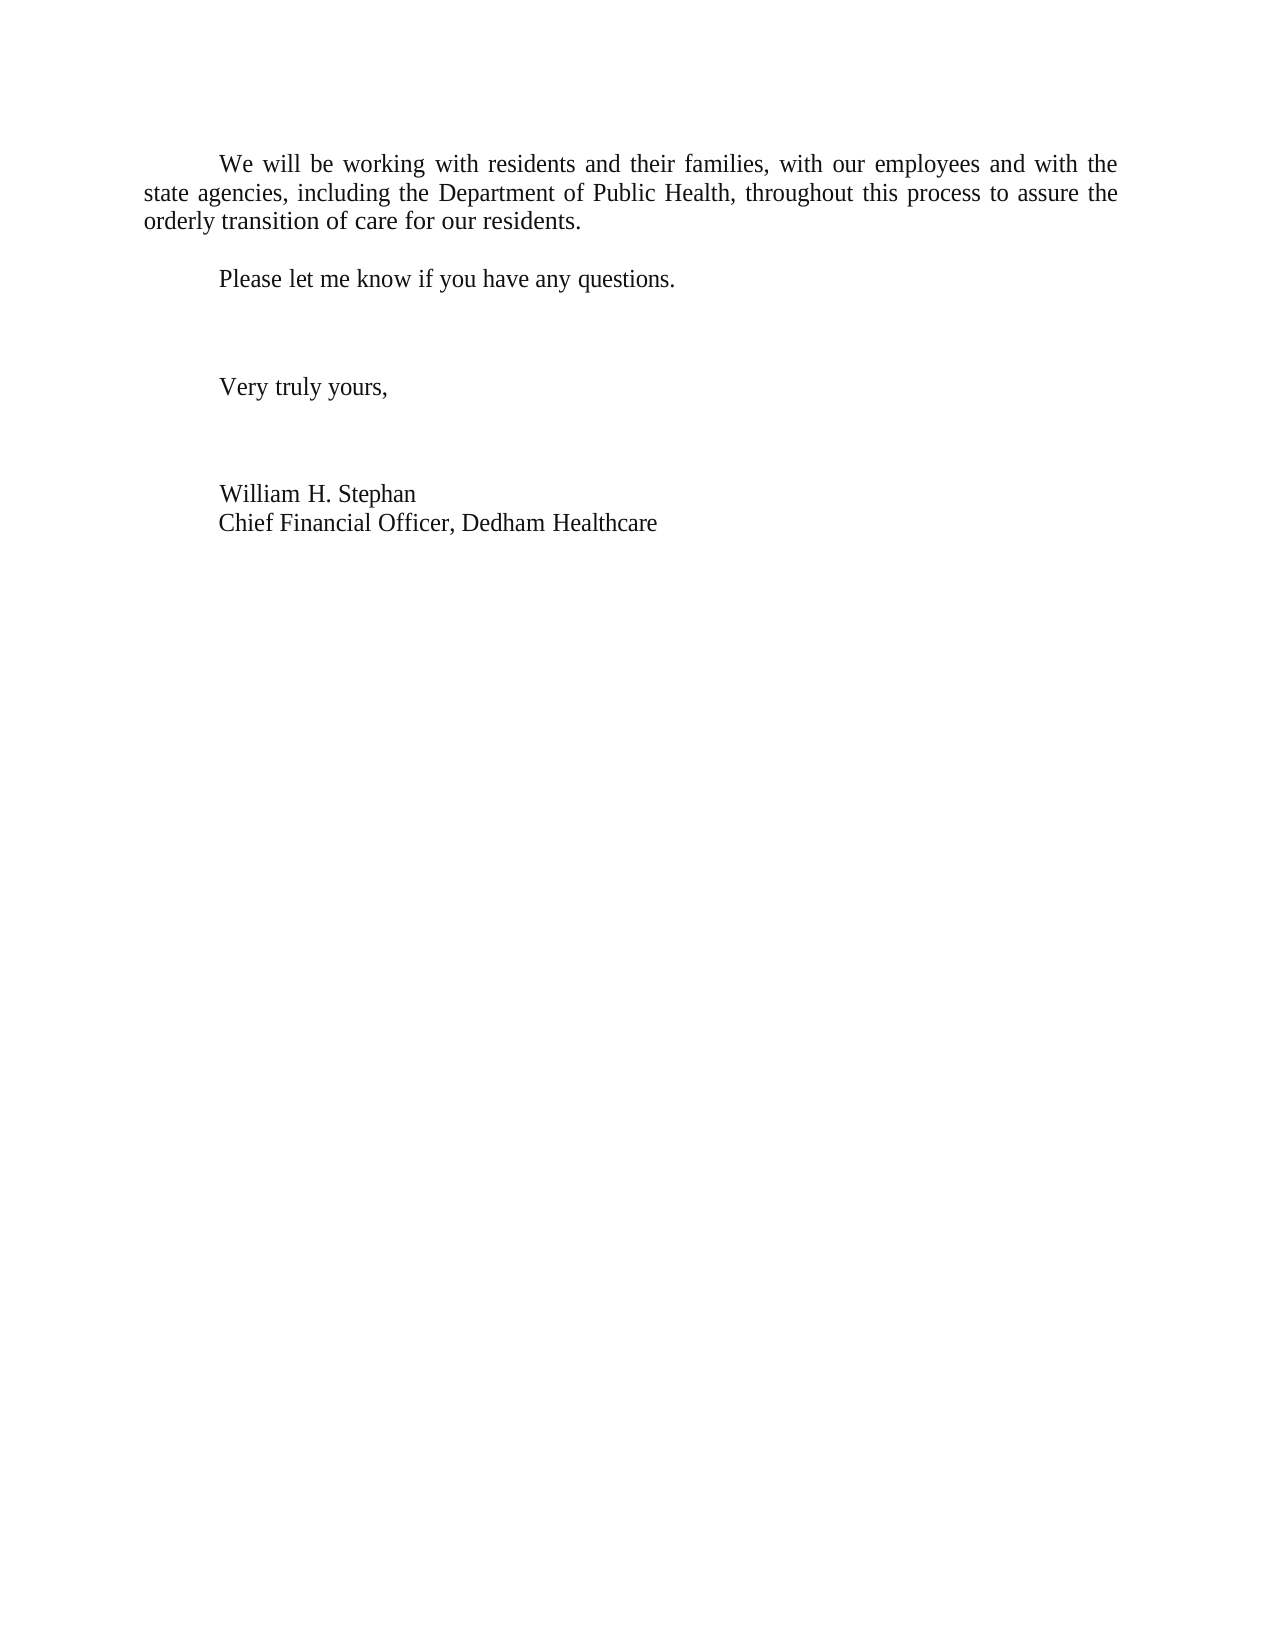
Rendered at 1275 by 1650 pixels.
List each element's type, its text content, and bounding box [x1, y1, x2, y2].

text Chief Financial Officer, Dedham Healthcare [218, 508, 1210, 538]
text We will be working with residents and their families, with our employees and with the state agencies, including the Department of Public Health, throughout this process to assure the orderly transition of care for our residents. [144, 150, 1118, 235]
text Very truly yours, [219, 371, 1210, 401]
text Please let me know if you have any questions. [219, 263, 1210, 293]
text William H. Stephan [219, 479, 1210, 508]
